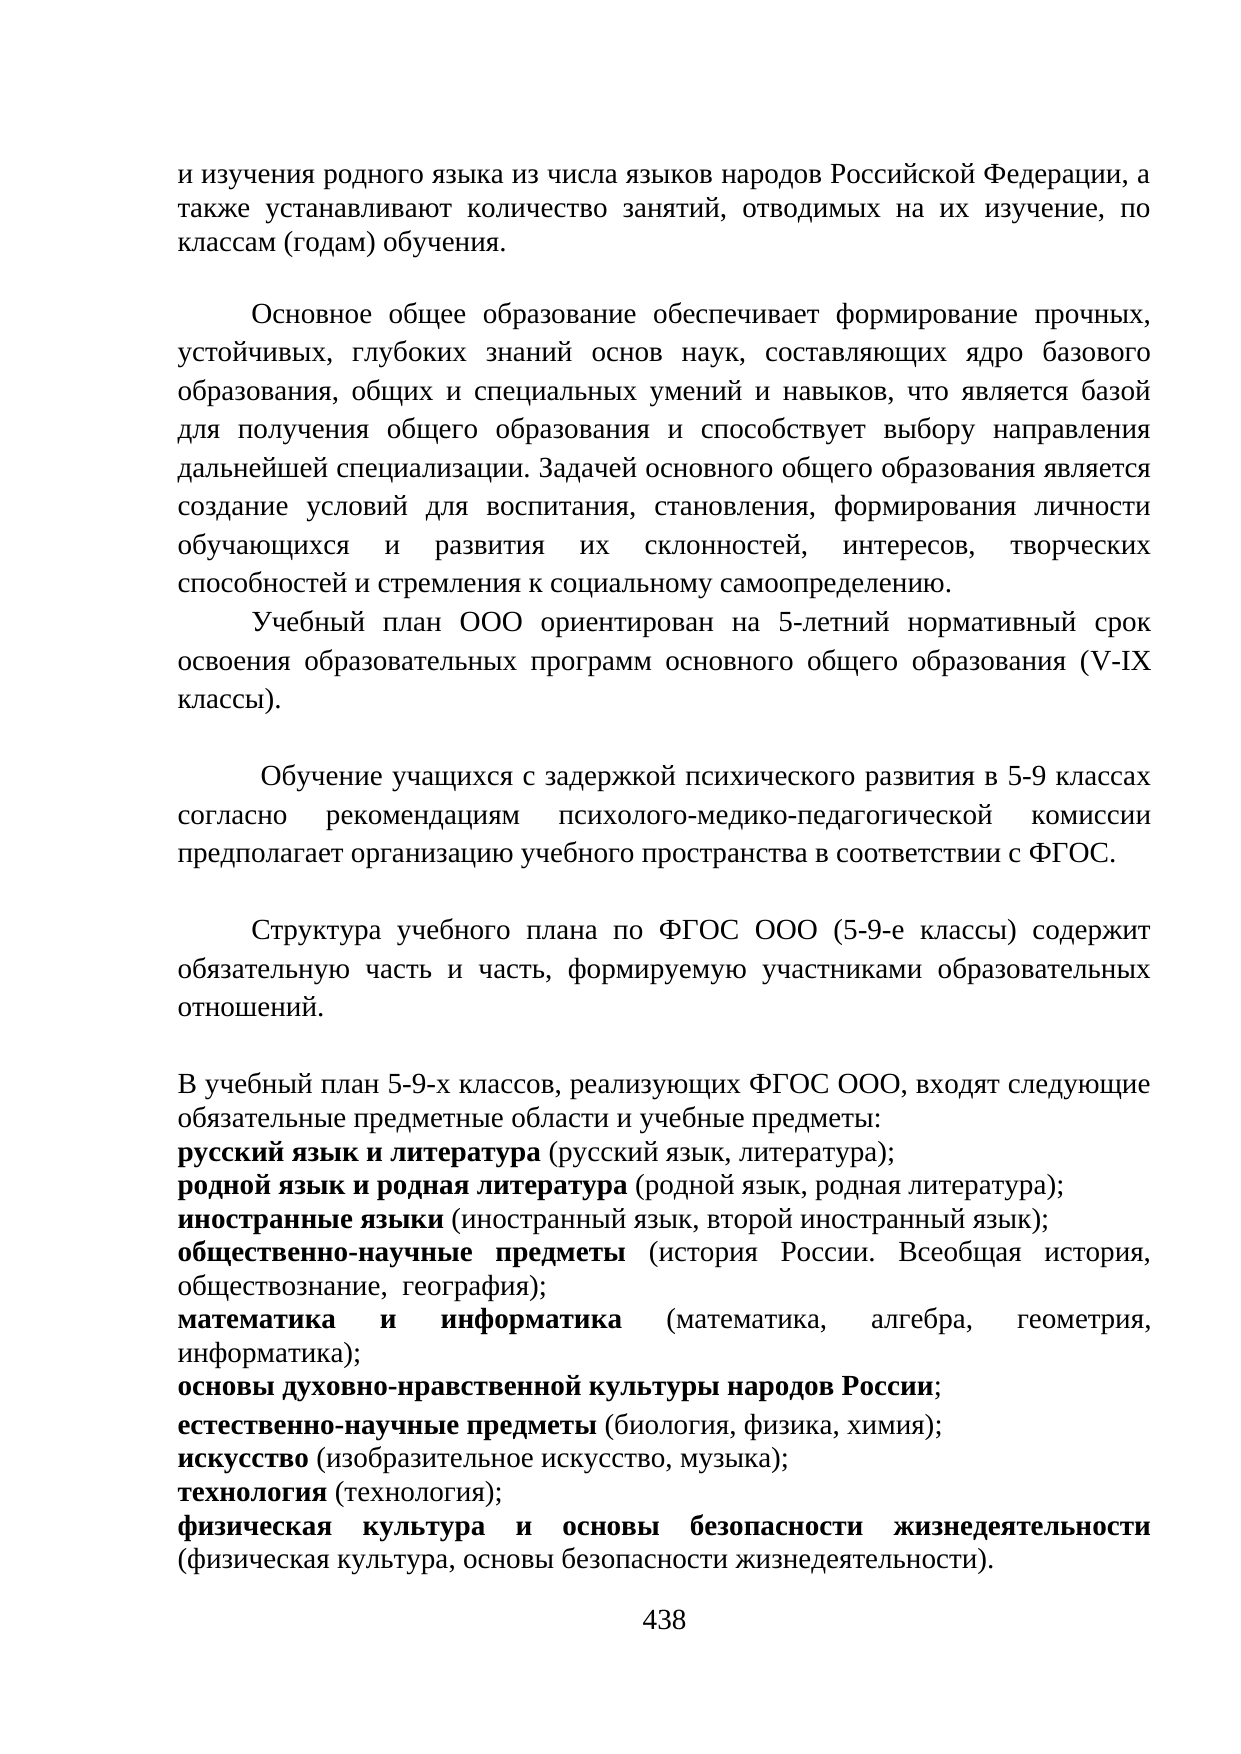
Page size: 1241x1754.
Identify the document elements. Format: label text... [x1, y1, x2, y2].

text Учебный план ООО ориентирован на 5-летний нормативный срок освоения образовательных программ основного общего образования (V-IX классы). [177, 604, 1152, 715]
text общественно-научные предметы (история России. Всеобщая история, обществознание, география); [177, 1234, 1152, 1301]
text В учебный план 5-9-х классов, реализующих ФГОС ООО, входят следующие обязательные предметные области и учебные предметы: [177, 1067, 1152, 1134]
text Обучение учащихся с задержкой психического развития в 5-9 классах согласно рекомендациям психолого-медико-педагогической комиссии предполагает организацию учебного пространства в соответствии с ФГОС. [177, 758, 1152, 869]
text математика и информатика (математика, алгебра, геометрия, информатика); [177, 1301, 1152, 1368]
text Структура учебного плана по ФГОС ООО (5-9-е классы) содержит обязательную часть и часть, формируемую участниками образовательных отношений. [177, 912, 1152, 1023]
text основы духовно-нравственной культуры народов России; [177, 1368, 1152, 1402]
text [177, 157, 1152, 257]
text физическая культура и основы безопасности жизнедеятельности (физическая культура, основы безопасности жизнедеятельности). [177, 1508, 1152, 1575]
text естественно-научные предметы (биология, физика, химия); [177, 1407, 1152, 1441]
text искусство (изобразительное искусство, музыка); [177, 1441, 1152, 1474]
text Основное общее образование обеспечивает формирование прочных, устойчивых, глубоких знаний основ наук, составляющих ядро базового образования, общих и специальных умений и навыков, что является базой для получения общего образования и способствует выбору направления дальнейшей специализации. Задачей основного общего образования является создание условий для воспитания, становления, формирования личности обучающихся и развития их склонностей, интересов, творческих способностей и стремления к социальному самоопределению. [177, 296, 1152, 599]
text русский язык и литература (русский язык, литература); [177, 1134, 1152, 1167]
text технология (технология); [177, 1474, 1152, 1508]
text родной язык и родная литература (родной язык, родная литература); [177, 1167, 1152, 1201]
text иностранные языки (иностранный язык, второй иностранный язык); [177, 1201, 1152, 1234]
